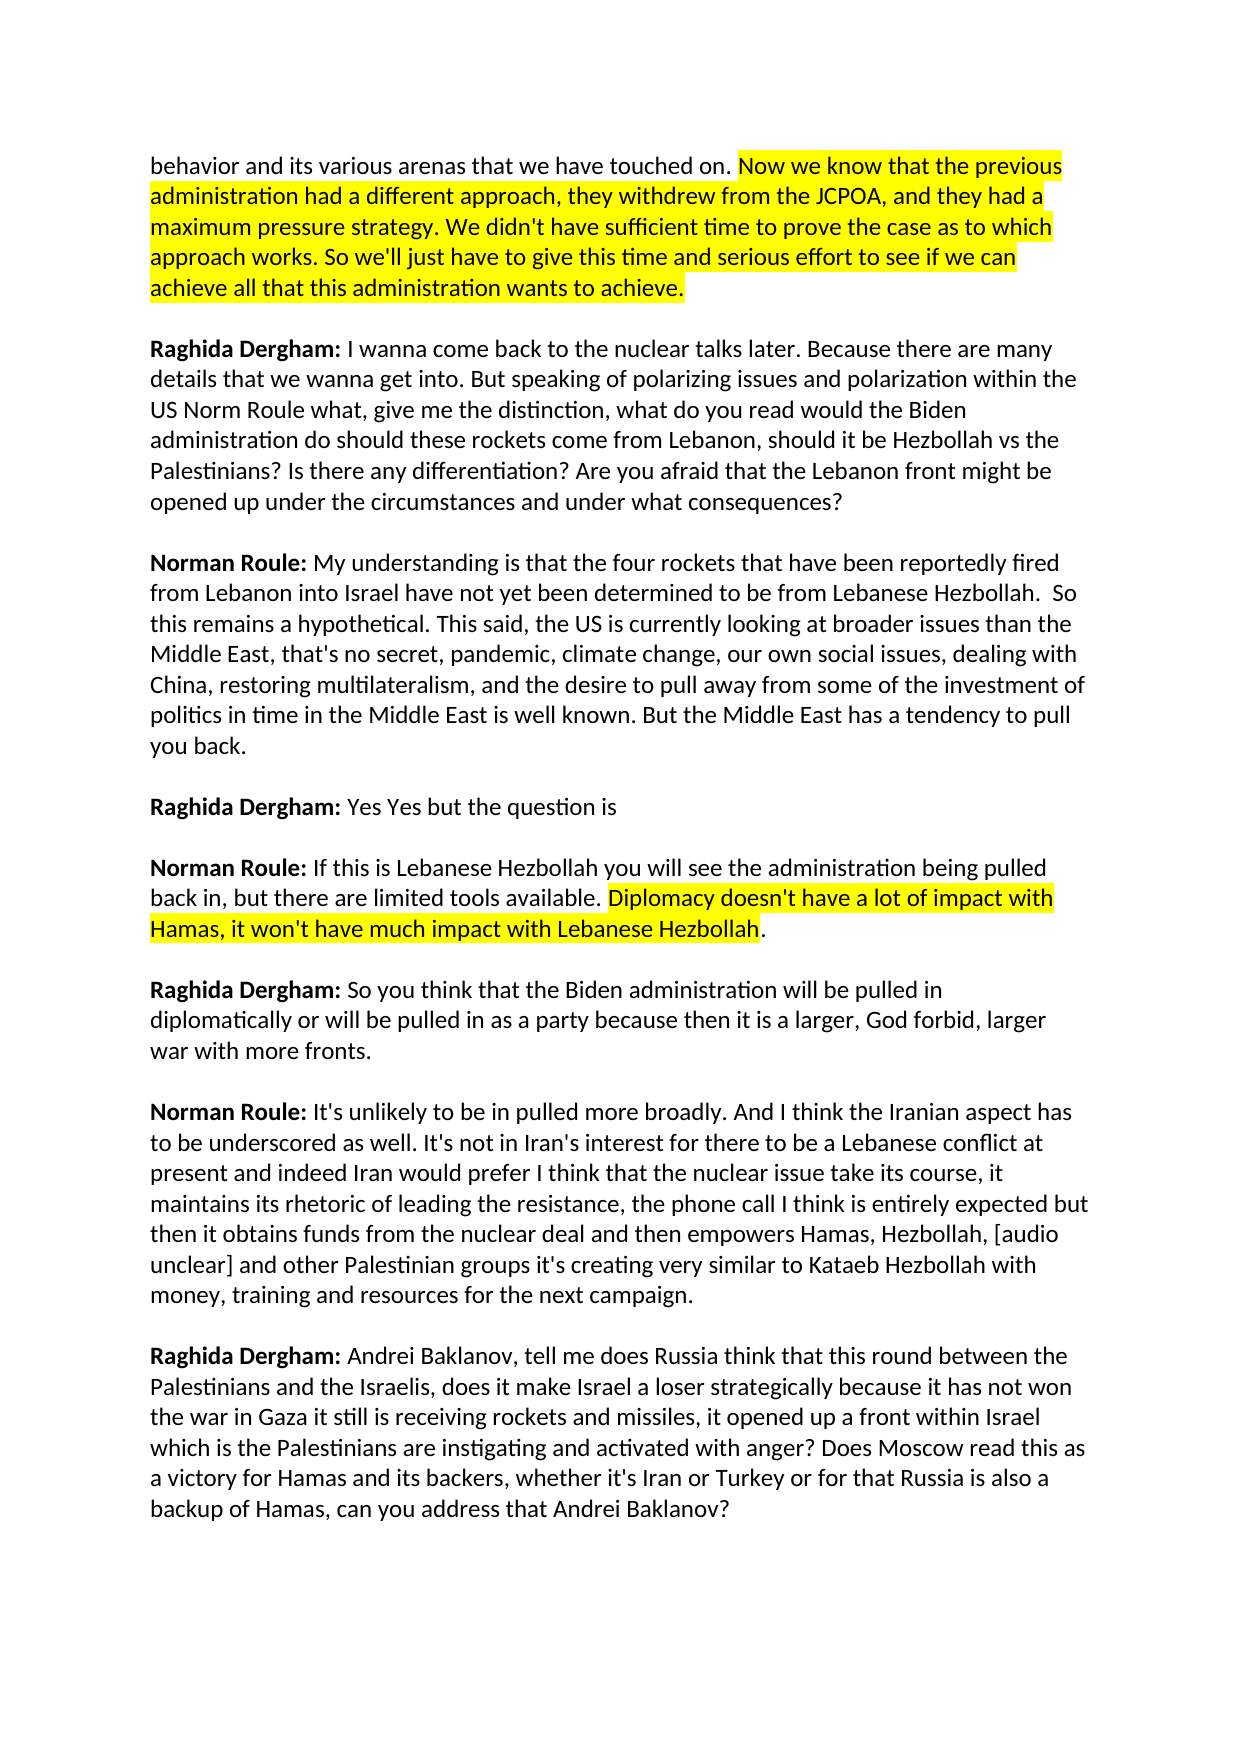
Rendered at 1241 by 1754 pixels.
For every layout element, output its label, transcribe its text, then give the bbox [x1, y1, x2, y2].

text Raghida Dergham: So you think that the Biden administration will be pulled in diplomatically or will be pulled in as a party because then it is a larger, God forbid, larger war with more fronts. [150, 974, 1090, 1066]
text Norman Roule: It's unlikely to be in pulled more broadly. And I think the Iranian aspect has to be underscored as well. It's not in Iran's interest for there to be a Lebanese conflict at present and indeed Iran would prefer I think that the nuclear issue take its course, it maintains its rhetoric of leading the resistance, the phone call I think is entirely expected but then it obtains funds from the nuclear deal and then empowers Hamas, Hezbollah, [audio unclear] and other Palestinian groups it's creating very similar to Kataeb Hezbollah with money, training and resources for the next campaign. [150, 1096, 1090, 1310]
text Raghida Dergham: Yes Yes but the question is [150, 791, 1090, 821]
text Norman Roule: If this is Lebanese Hezbollah you will see the administration being pulled back in, but there are limited tools available. Diplomacy doesn't have a lot of impact with Hamas, it won't have much impact with Lebanese Hezbollah. [150, 852, 1090, 943]
text Raghida Dergham: Andrei Baklanov, tell me does Russia think that this round between the Palestinians and the Israelis, does it make Israel a loser strategically because it has not won the war in Gaza it still is receiving rockets and missiles, it opened up a front within Israel which is the Palestinians are instigating and activated with anger? Does Moscow read this as a victory for Hamas and its backers, whether it's Iran or Turkey or for that Russia is also a backup of Hamas, can you address that Andrei Baklanov? [150, 1340, 1090, 1523]
text Norman Roule: My understanding is that the four rockets that have been reportedly fired from Lebanon into Israel have not yet been determined to be from Lebanese Hezbollah. So this remains a hypothetical. This said, the US is currently looking at broader issues than the Middle East, that's no secret, pandemic, climate change, our own social issues, dealing with China, restoring multilateralism, and the desire to pull away from some of the investment of politics in time in the Middle East is well known. But the Middle East has a tendency to pull you back. [150, 547, 1090, 760]
text Raghida Dergham: I wanna come back to the nuclear talks later. Because there are many details that we wanna get into. But speaking of polarizing issues and polarization within the US Norm Roule what, give me the distinction, what do you read would the Biden administration do should these rockets come from Lebanon, should it be Hezbollah vs the Palestinians? Is there any differentiation? Are you afraid that the Lebanon front might be opened up under the circumstances and under what consequences? [150, 333, 1090, 516]
